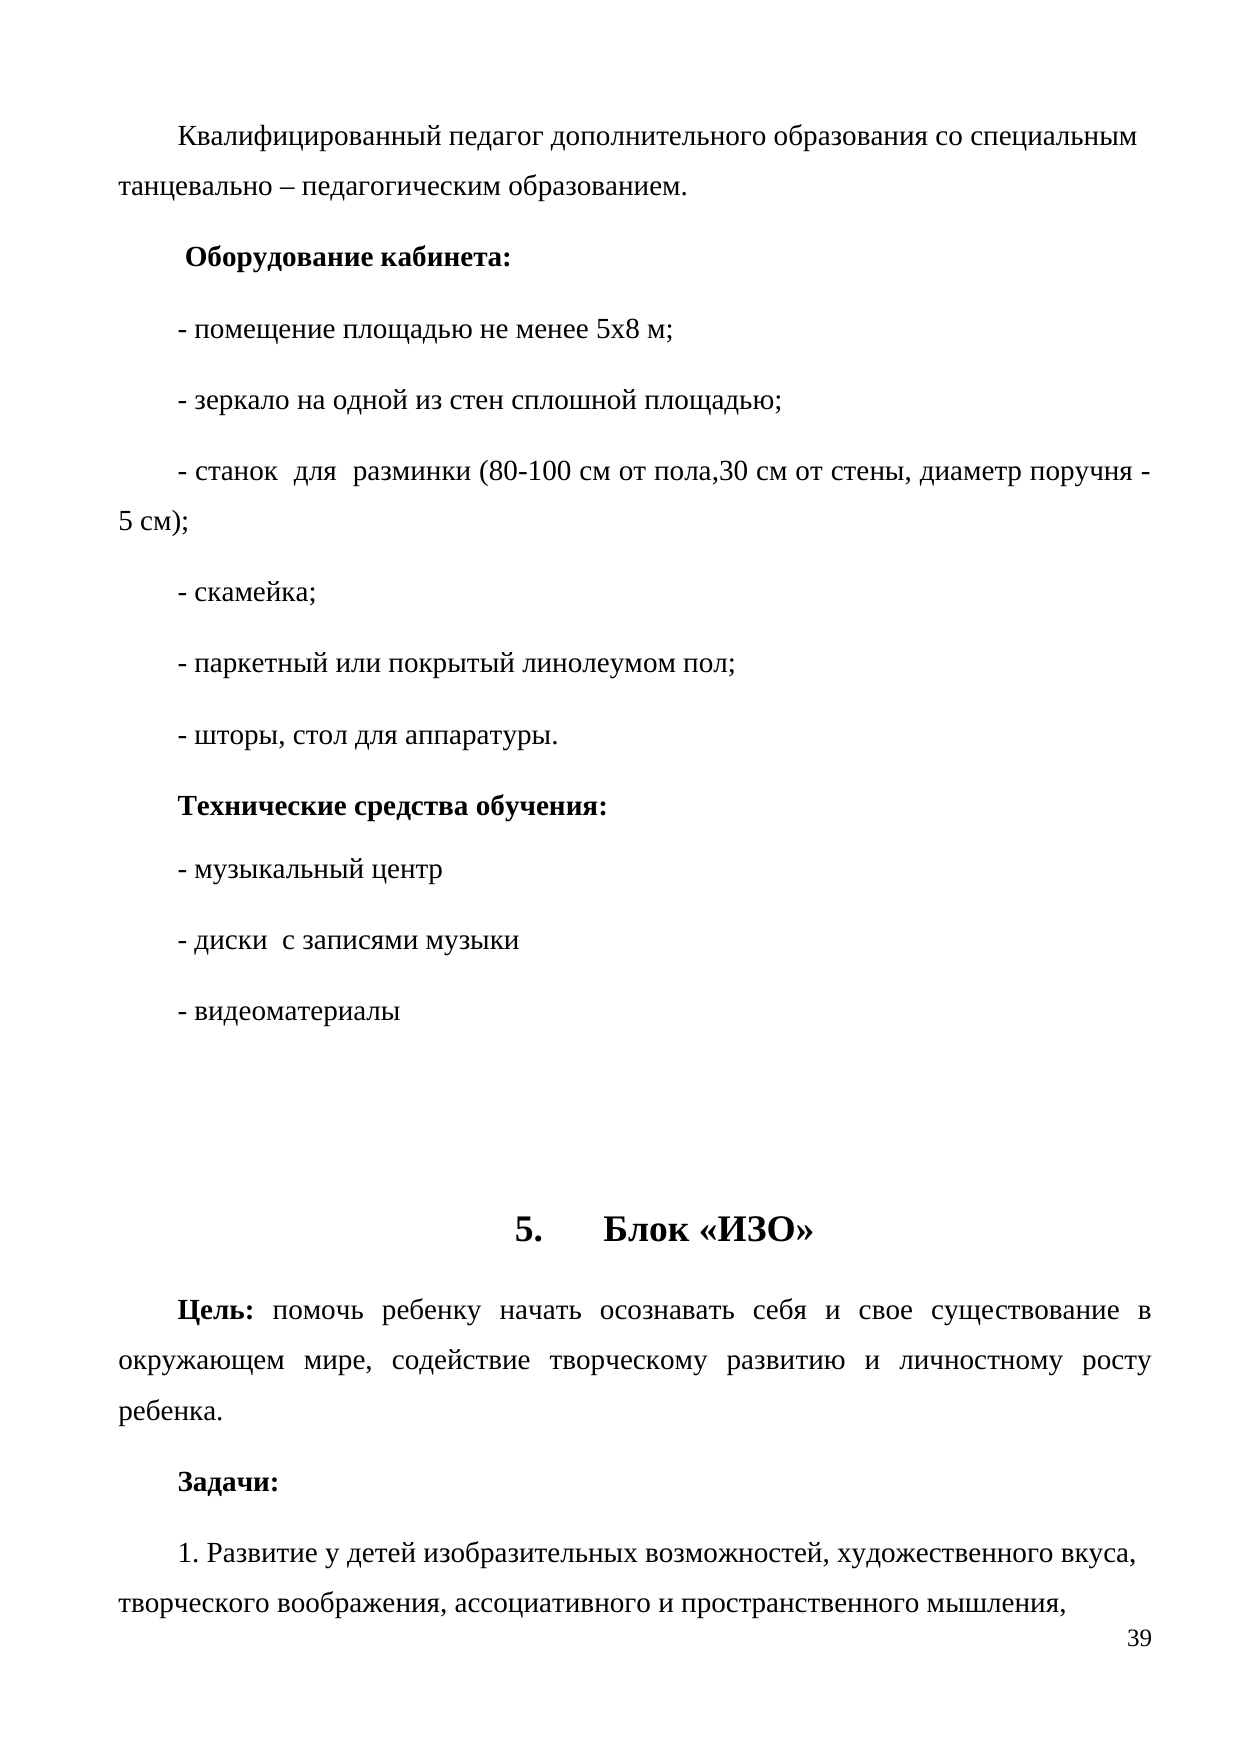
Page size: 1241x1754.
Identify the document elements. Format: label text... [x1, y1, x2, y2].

text - скамейка; [118, 574, 1152, 608]
text - зеркало на одной из стен сплошной площадью; [118, 382, 1152, 415]
text Цель: помочь ребенку начать осознавать себя и свое существование в окружающем мире, содействие творческому развитию и личностному росту ребенка. [118, 1292, 1152, 1426]
text - шторы, стол для аппаратуры. [118, 717, 1152, 750]
text - видеоматериалы [118, 993, 1152, 1027]
text - помещение площадью не менее 5х8 м; [118, 311, 1152, 344]
text Квалифицированный педагог дополнительного образования со специальным танцевально – педагогическим образованием. [118, 118, 1152, 202]
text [118, 1535, 1152, 1619]
text Задачи: [118, 1464, 1152, 1497]
text - диски с записями музыки [118, 922, 1152, 955]
list Блок «ИЗО» [118, 1206, 1152, 1249]
text Технические средства обучения: [118, 788, 1152, 821]
text - музыкальный центр [118, 851, 1152, 884]
text - станок для разминки (80- от пола,30 см от стены, диаметр поручня - ); [118, 453, 1152, 537]
text Оборудование кабинета: [118, 239, 1152, 273]
text - паркетный или покрытый линолеумом пол; [118, 646, 1152, 679]
